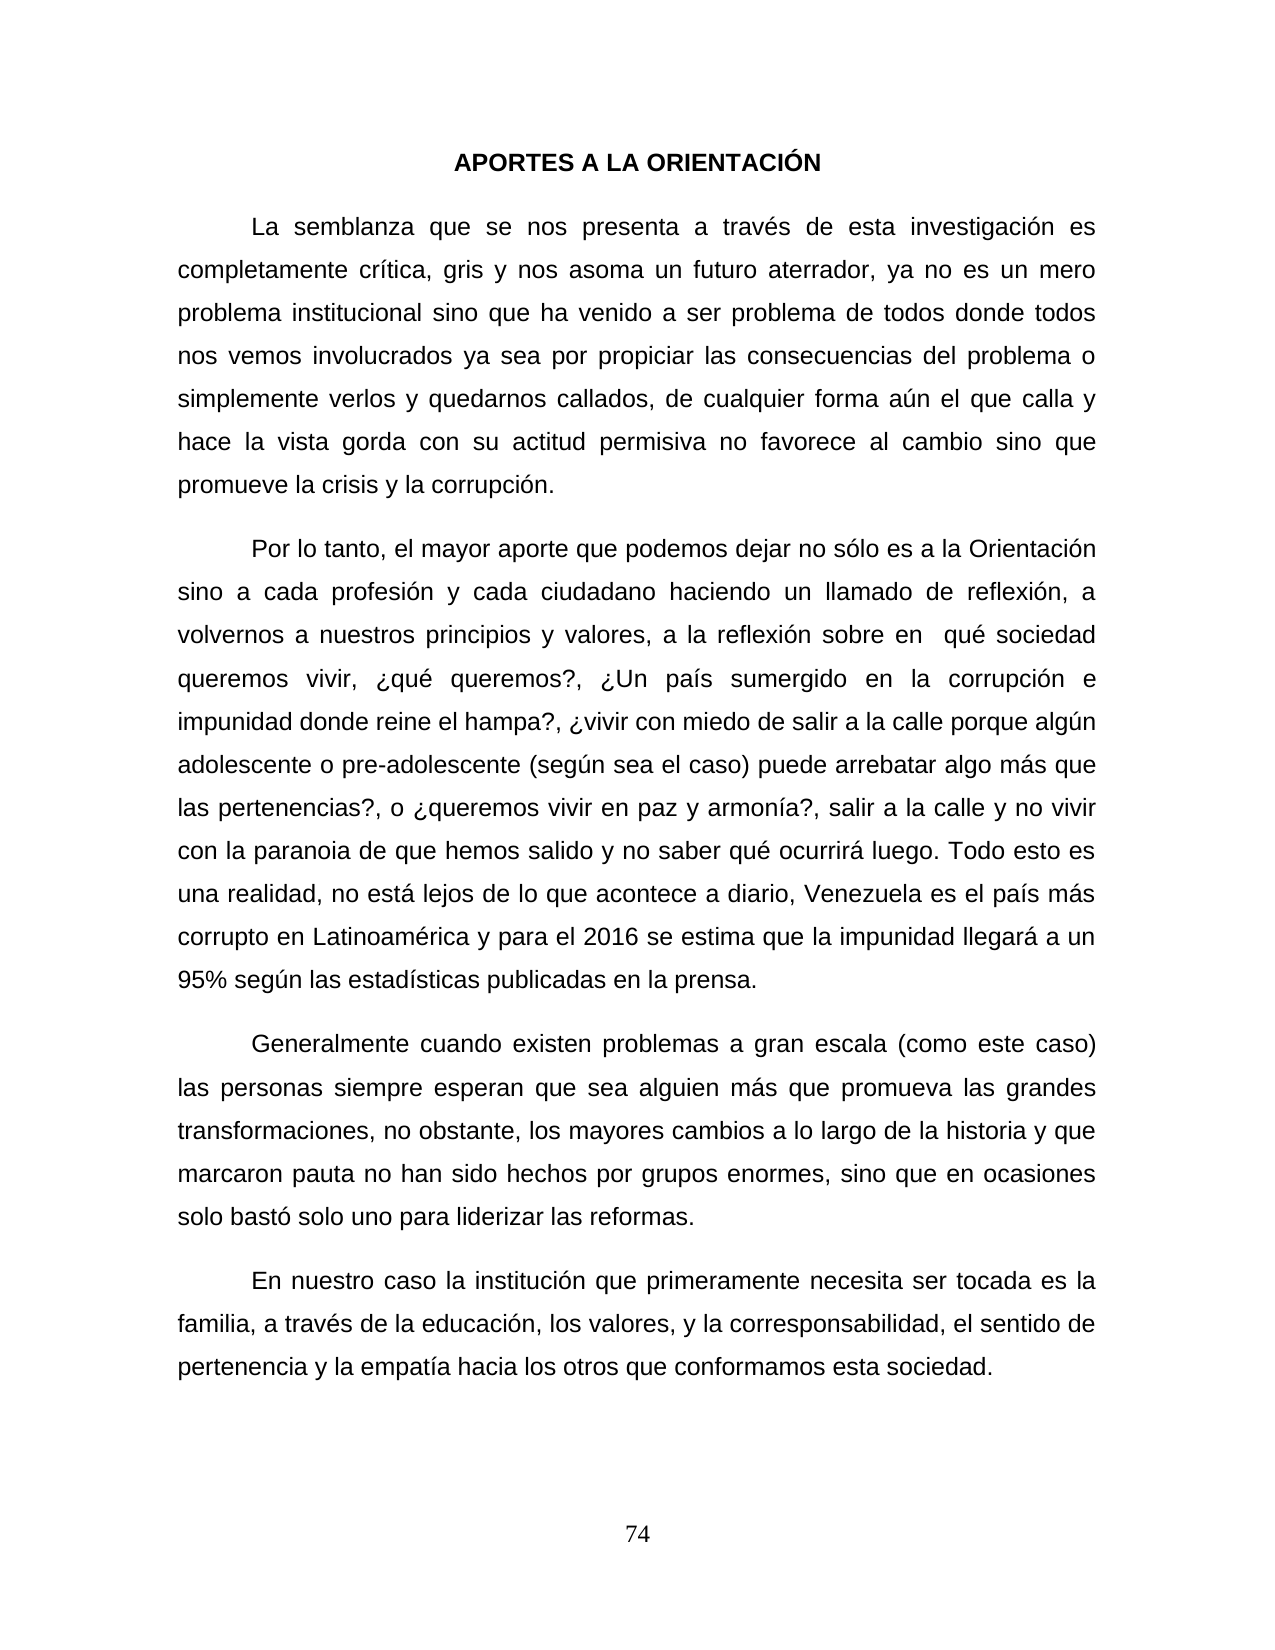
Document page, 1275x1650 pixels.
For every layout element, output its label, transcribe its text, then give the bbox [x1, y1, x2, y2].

text Generalmente cuando existen problemas a gran escala (como este caso) las personas siempre esperan que sea alguien más que promueva las grandes transformaciones, no obstante, los mayores cambios a lo largo de la historia y que marcaron pauta no han sido hechos por grupos enormes, sino que en ocasiones solo bastó solo uno para liderizar las reformas. [177, 1029, 1098, 1231]
text APORTES A LA ORIENTACIÓN [177, 148, 1098, 176]
text Por lo tanto, el mayor aporte que podemos dejar no sólo es a la Orientación sino a cada profesión y cada ciudadano haciendo un llamado de reflexión, a volvernos a nuestros principios y valores, a la reflexión sobre en qué sociedad queremos vivir, ¿qué queremos?, ¿Un país sumergido en la corrupción e impunidad donde reine el hampa?, ¿vivir con miedo de salir a la calle porque algún adolescente o pre-adolescente (según sea el caso) puede arrebatar algo más que las pertenencias?, o ¿queremos vivir en paz y armonía?, salir a la calle y no vivir con la paranoia de que hemos salido y no saber qué ocurrirá luego. Todo esto es una realidad, no está lejos de lo que acontece a diario, Venezuela es el país más corrupto en Latinoamérica y para el 2016 se estima que la impunidad llegará a un 95% según las estadísticas publicadas en la prensa. [177, 534, 1098, 994]
text La semblanza que se nos presenta a través de esta investigación es completamente crítica, gris y nos asoma un futuro aterrador, ya no es un mero problema institucional sino que ha venido a ser problema de todos donde todos nos vemos involucrados ya sea por propiciar las consecuencias del problema o simplemente verlos y quedarnos callados, de cualquier forma aún el que calla y hace la vista gorda con su actitud permisiva no favorece al cambio sino que promueve la crisis y la corrupción. [177, 212, 1098, 499]
text En nuestro caso la institución que primeramente necesita ser tocada es la familia, a través de la educación, los valores, y la corresponsabilidad, el sentido de pertenencia y la empatía hacia los otros que conformamos esta sociedad. [177, 1266, 1098, 1381]
